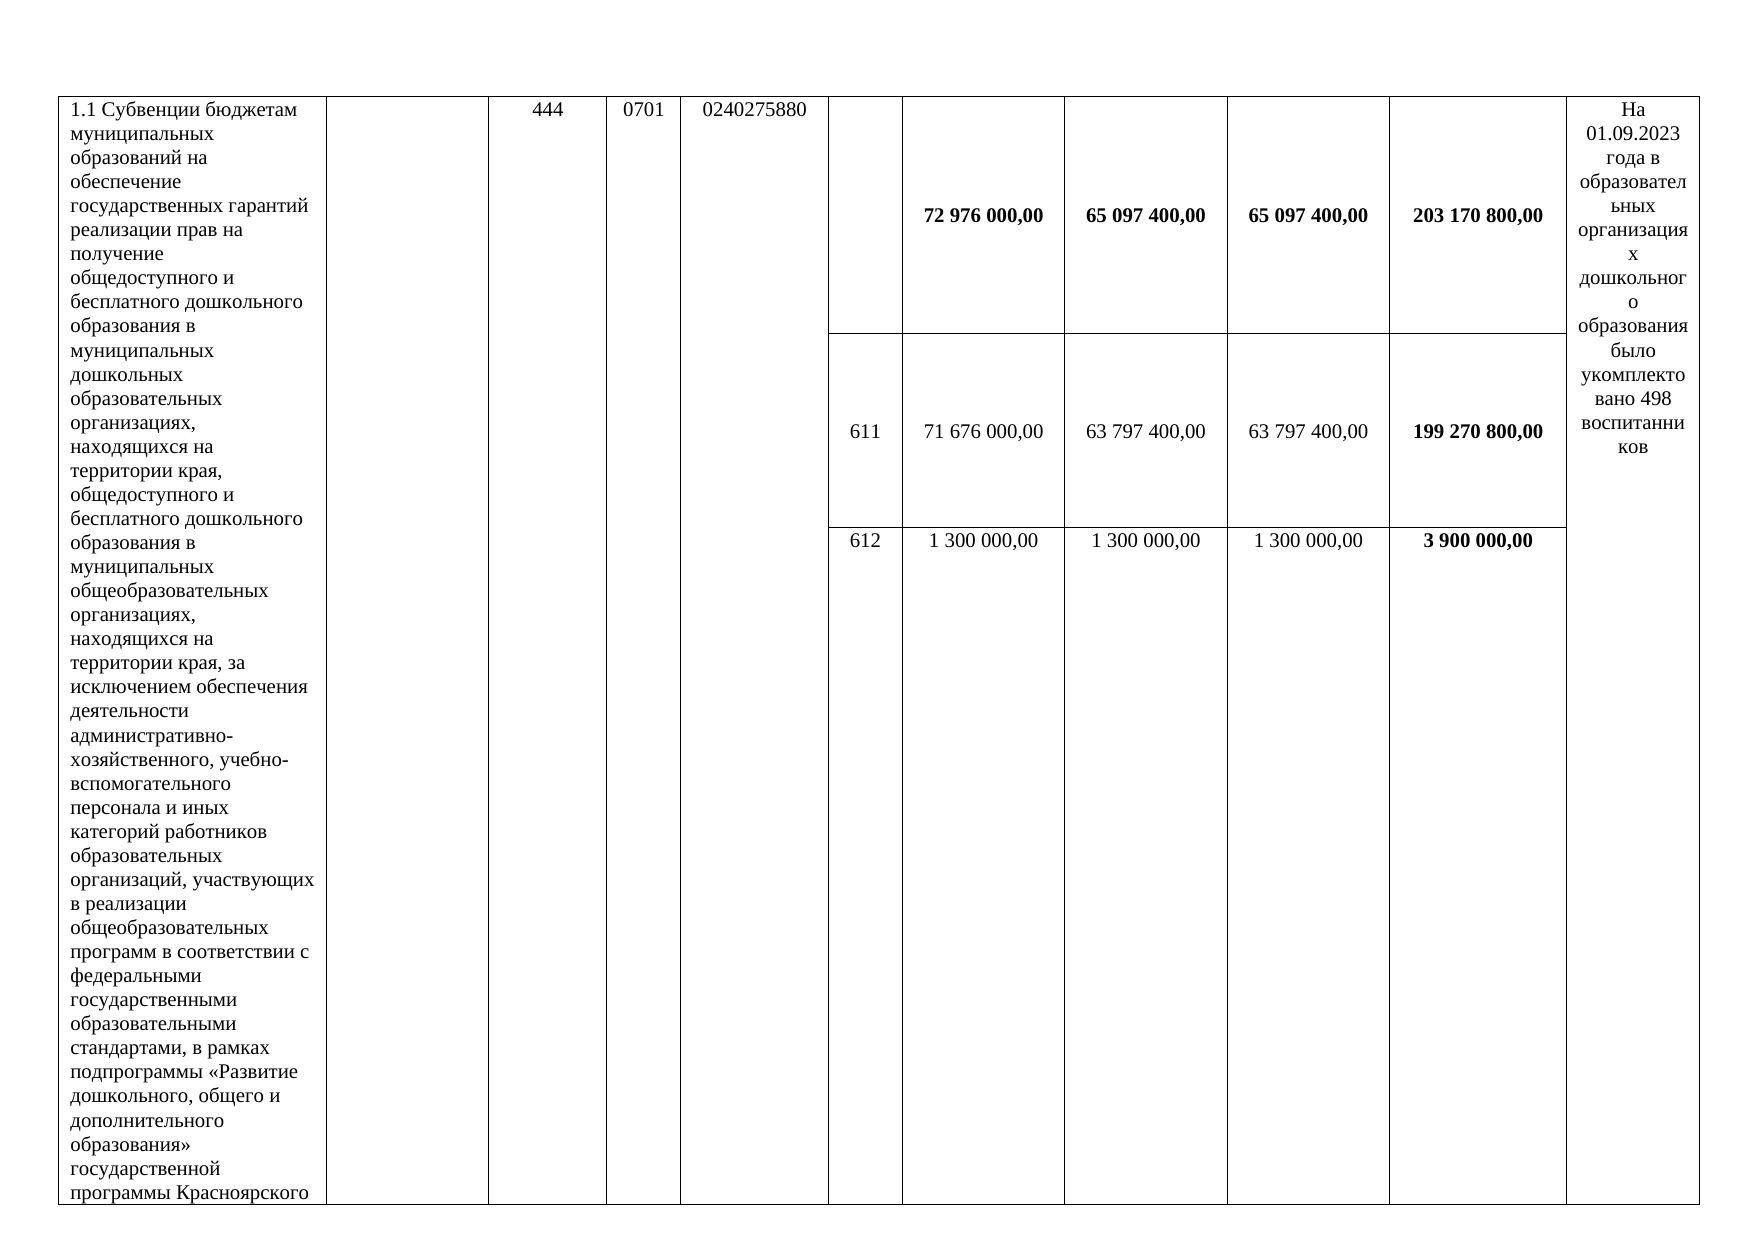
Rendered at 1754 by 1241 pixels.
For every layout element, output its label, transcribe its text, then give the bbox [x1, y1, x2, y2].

table_cell 203 170 800,00 [1390, 97, 1566, 333]
table_cell 1 300 000,00 [1065, 528, 1227, 1204]
table_cell 1 300 000,00 [903, 528, 1064, 1204]
table_cell 3 900 000,00 [1390, 528, 1566, 1204]
table_cell 71 676 000,00 [903, 334, 1064, 527]
table_cell 0701 [607, 97, 680, 1204]
table_cell [829, 97, 902, 333]
table_cell 1 300 000,00 [1228, 528, 1389, 1204]
table_cell 63 797 400,00 [1065, 334, 1227, 527]
table_cell 444 [489, 97, 606, 1204]
table_cell 1.1 Субвенции бюджетам муниципальных образований на обеспечение государственных гарантий реализации прав на получение общедоступного и бесплатного дошкольного образования в муниципальных дошкольных образовательных организациях, находящихся на территории края, общедоступного и бесплатного дошкольного образования в муниципальных общеобразовательных организациях, находящихся на территории края, за исключением обеспечения деятельности административно-хозяйственного, учебно-вспомогательного персонала и иных категорий работников образовательных организаций, участвующих в реализации общеобразовательных программ в соответствии с федеральными государственными образовательными стандартами, в рамках подпрограммы «Развитие дошкольного, общего и дополнительного образования» государственной программы Красноярского края «Развитие образования» [59, 97, 326, 1204]
table_cell 611 [829, 334, 902, 527]
table_cell 72 976 000,00 [903, 97, 1064, 333]
table_cell 199 270 800,00 [1390, 334, 1566, 527]
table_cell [1567, 97, 1699, 1204]
table_cell 65 097 400,00 [1228, 97, 1389, 333]
table_cell [327, 97, 488, 1204]
table_cell 65 097 400,00 [1065, 97, 1227, 333]
table_cell 612 [829, 528, 902, 1204]
table_cell 63 797 400,00 [1228, 334, 1389, 527]
table_cell 0240275880 [681, 97, 828, 1204]
